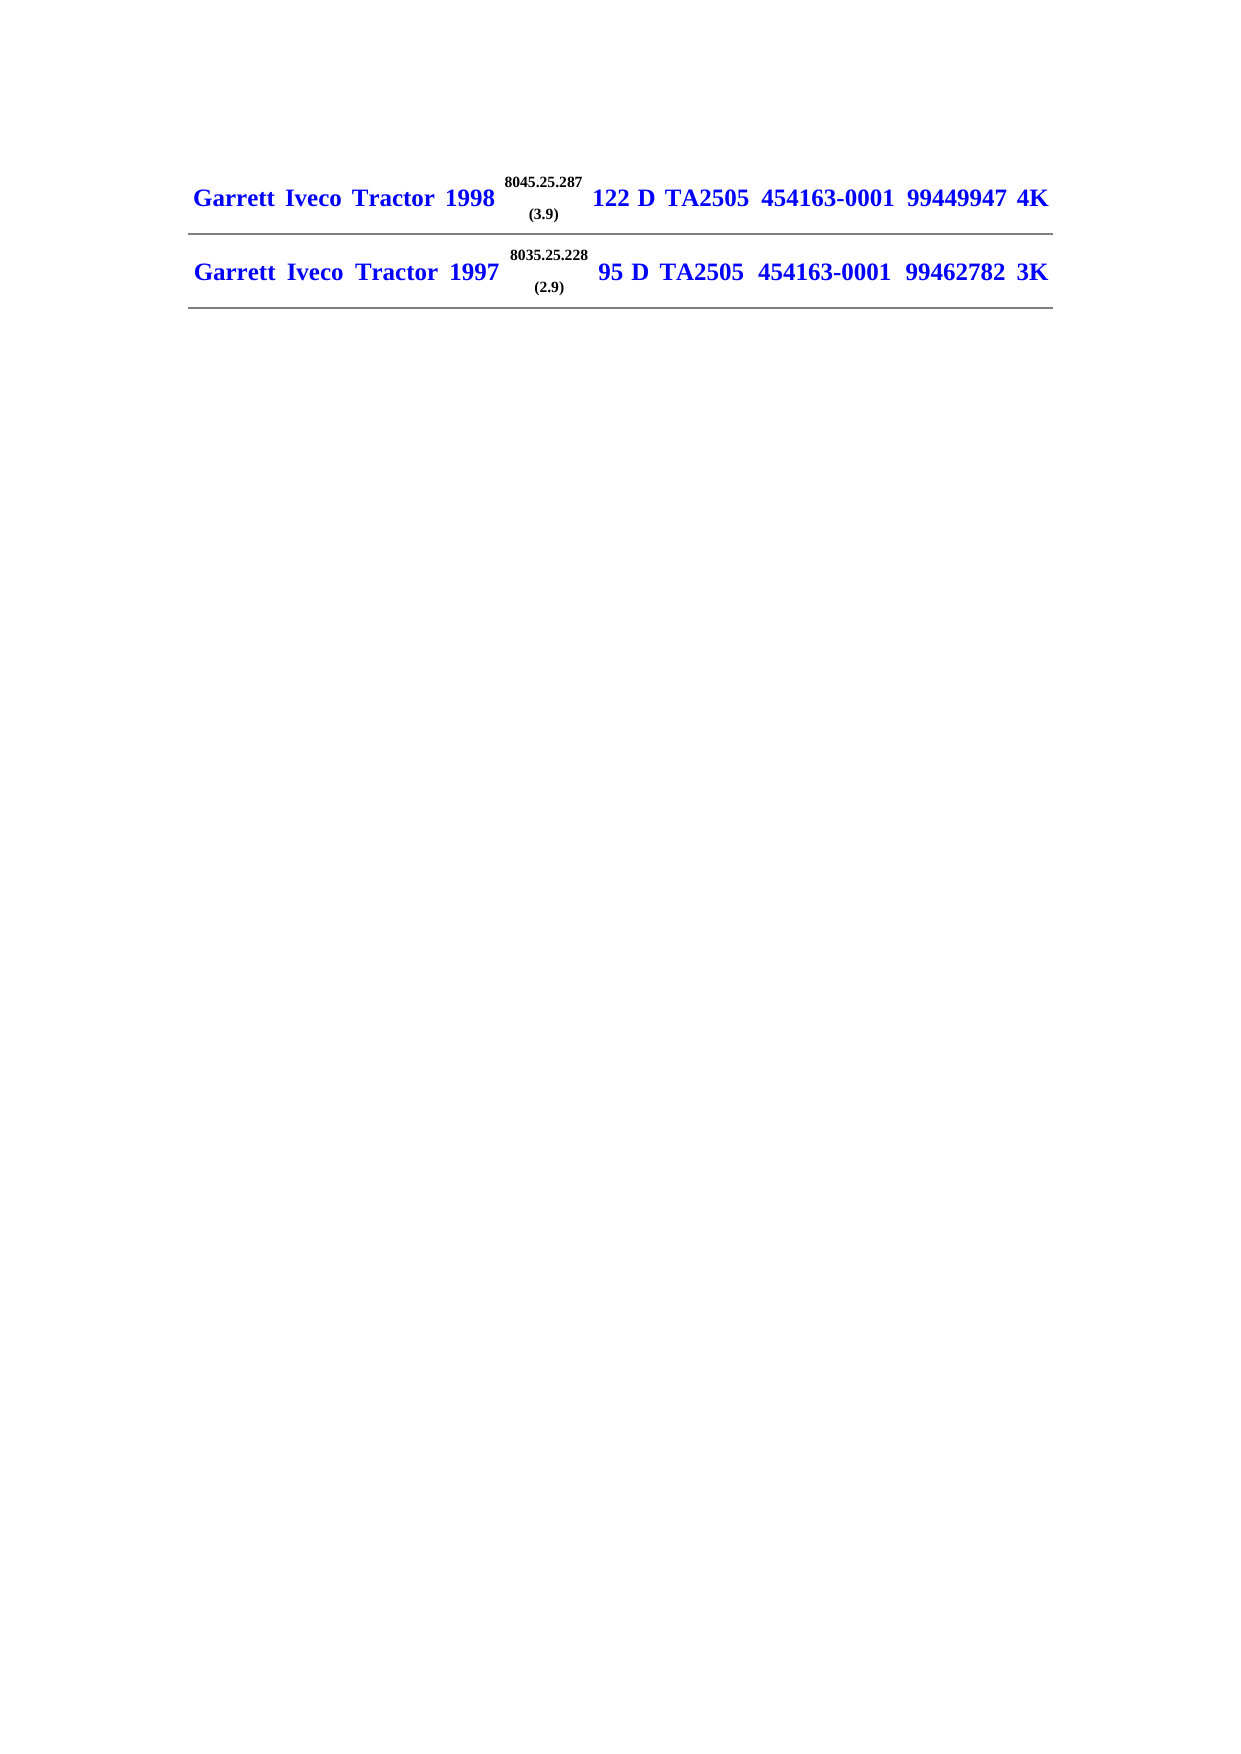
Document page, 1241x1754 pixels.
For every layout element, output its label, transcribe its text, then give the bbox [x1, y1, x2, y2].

table_header 454163-0001 [755, 162, 901, 233]
table_header 8045.25.287 (3.9) [499, 162, 588, 233]
table_header 99462782 [899, 235, 1012, 307]
table_header 99449947 [901, 162, 1012, 233]
table_header TA2505 [653, 235, 750, 307]
table_header Garrett [188, 235, 281, 307]
table_header Tractor [346, 162, 440, 233]
table_header Tractor [349, 235, 444, 307]
table_header 8035.25.228 (2.9) [504, 235, 594, 307]
table_header 1997 [444, 235, 504, 307]
table_header 95 [594, 235, 627, 307]
table_header 1998 [440, 162, 499, 233]
table_header D [627, 235, 653, 307]
table_header Iveco [281, 235, 349, 307]
table_header Iveco [280, 162, 346, 233]
table_header Garrett [188, 162, 280, 233]
table_header 3K [1012, 235, 1053, 307]
table_header D [634, 162, 659, 233]
table_header 4K [1013, 162, 1053, 233]
table_header 122 [588, 162, 634, 233]
table_header TA2505 [659, 162, 754, 233]
table_header 454163-0001 [750, 235, 899, 307]
